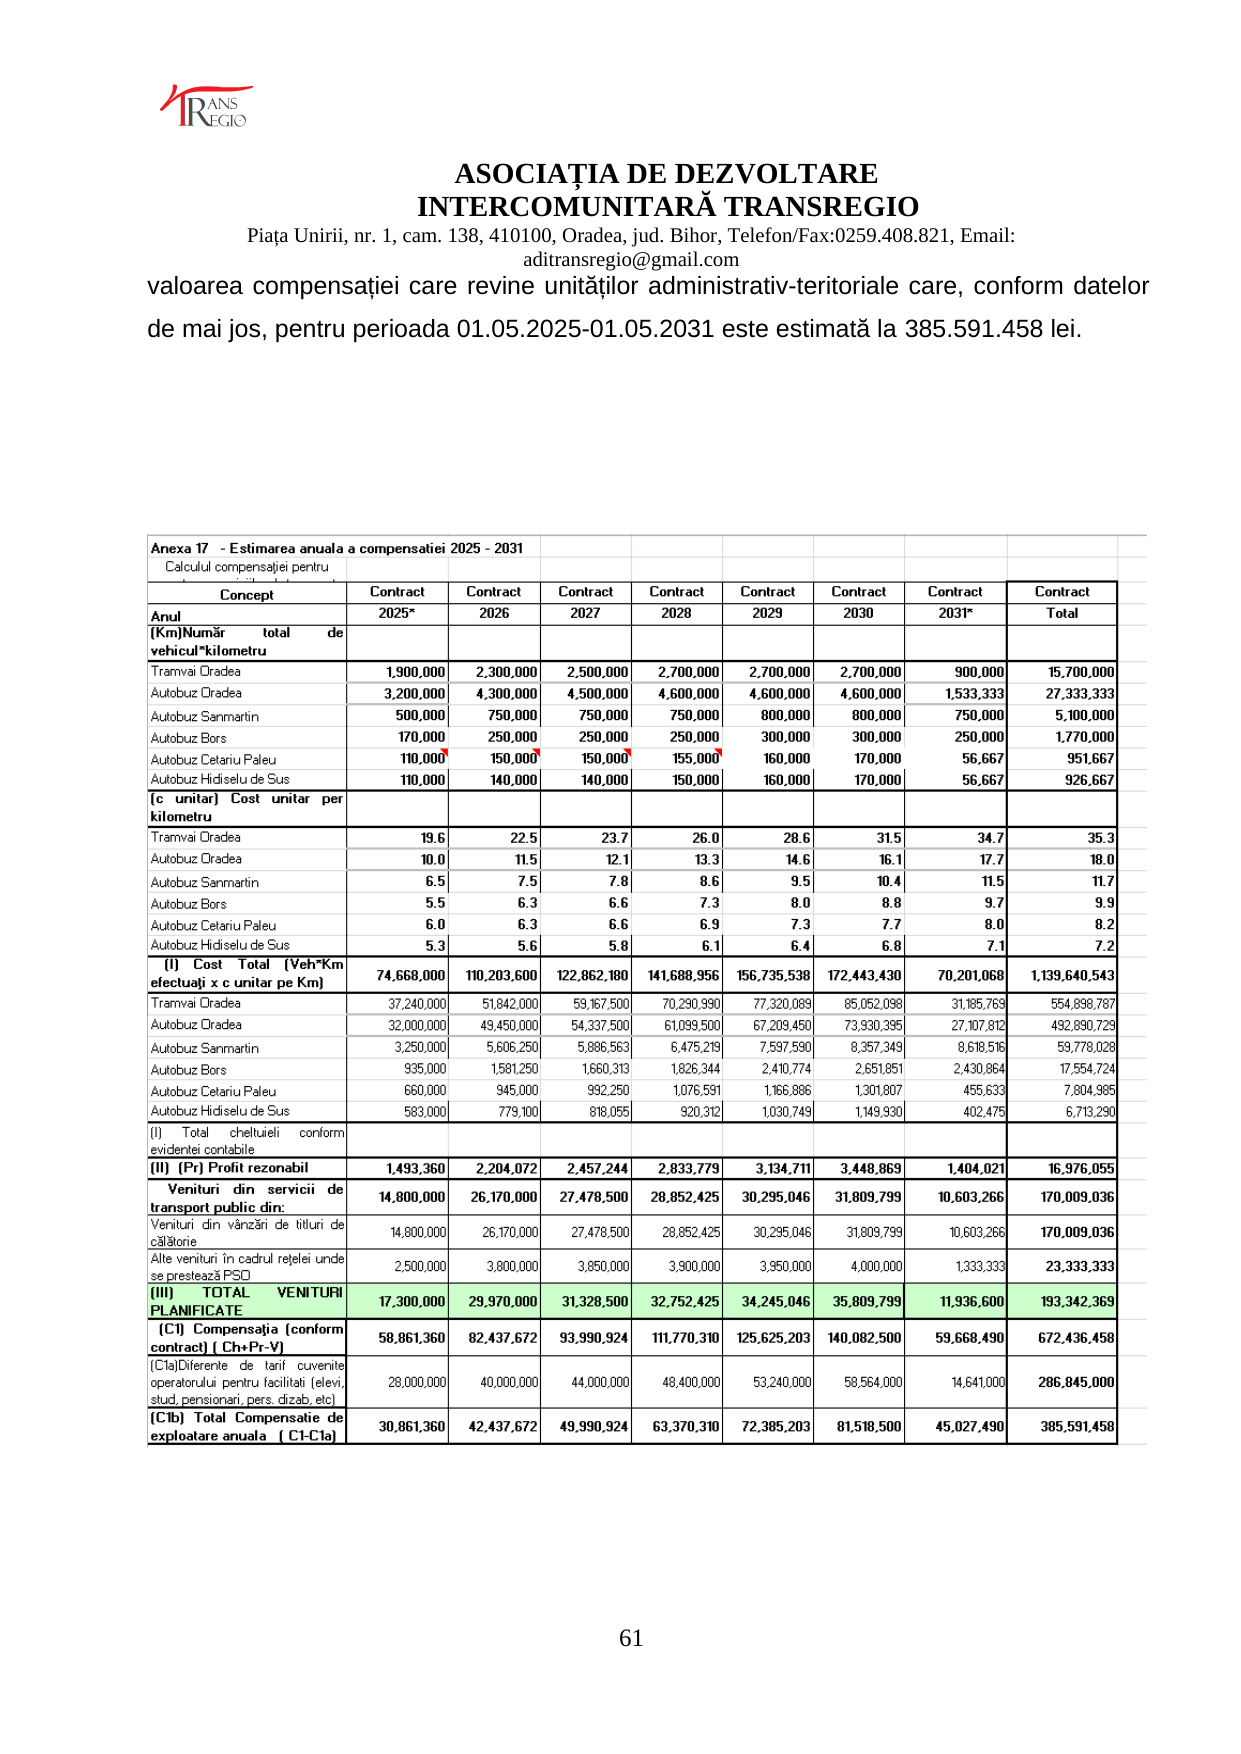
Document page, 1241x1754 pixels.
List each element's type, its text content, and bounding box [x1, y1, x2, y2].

picture [147, 73, 396, 184]
picture [147, 534, 1147, 1447]
